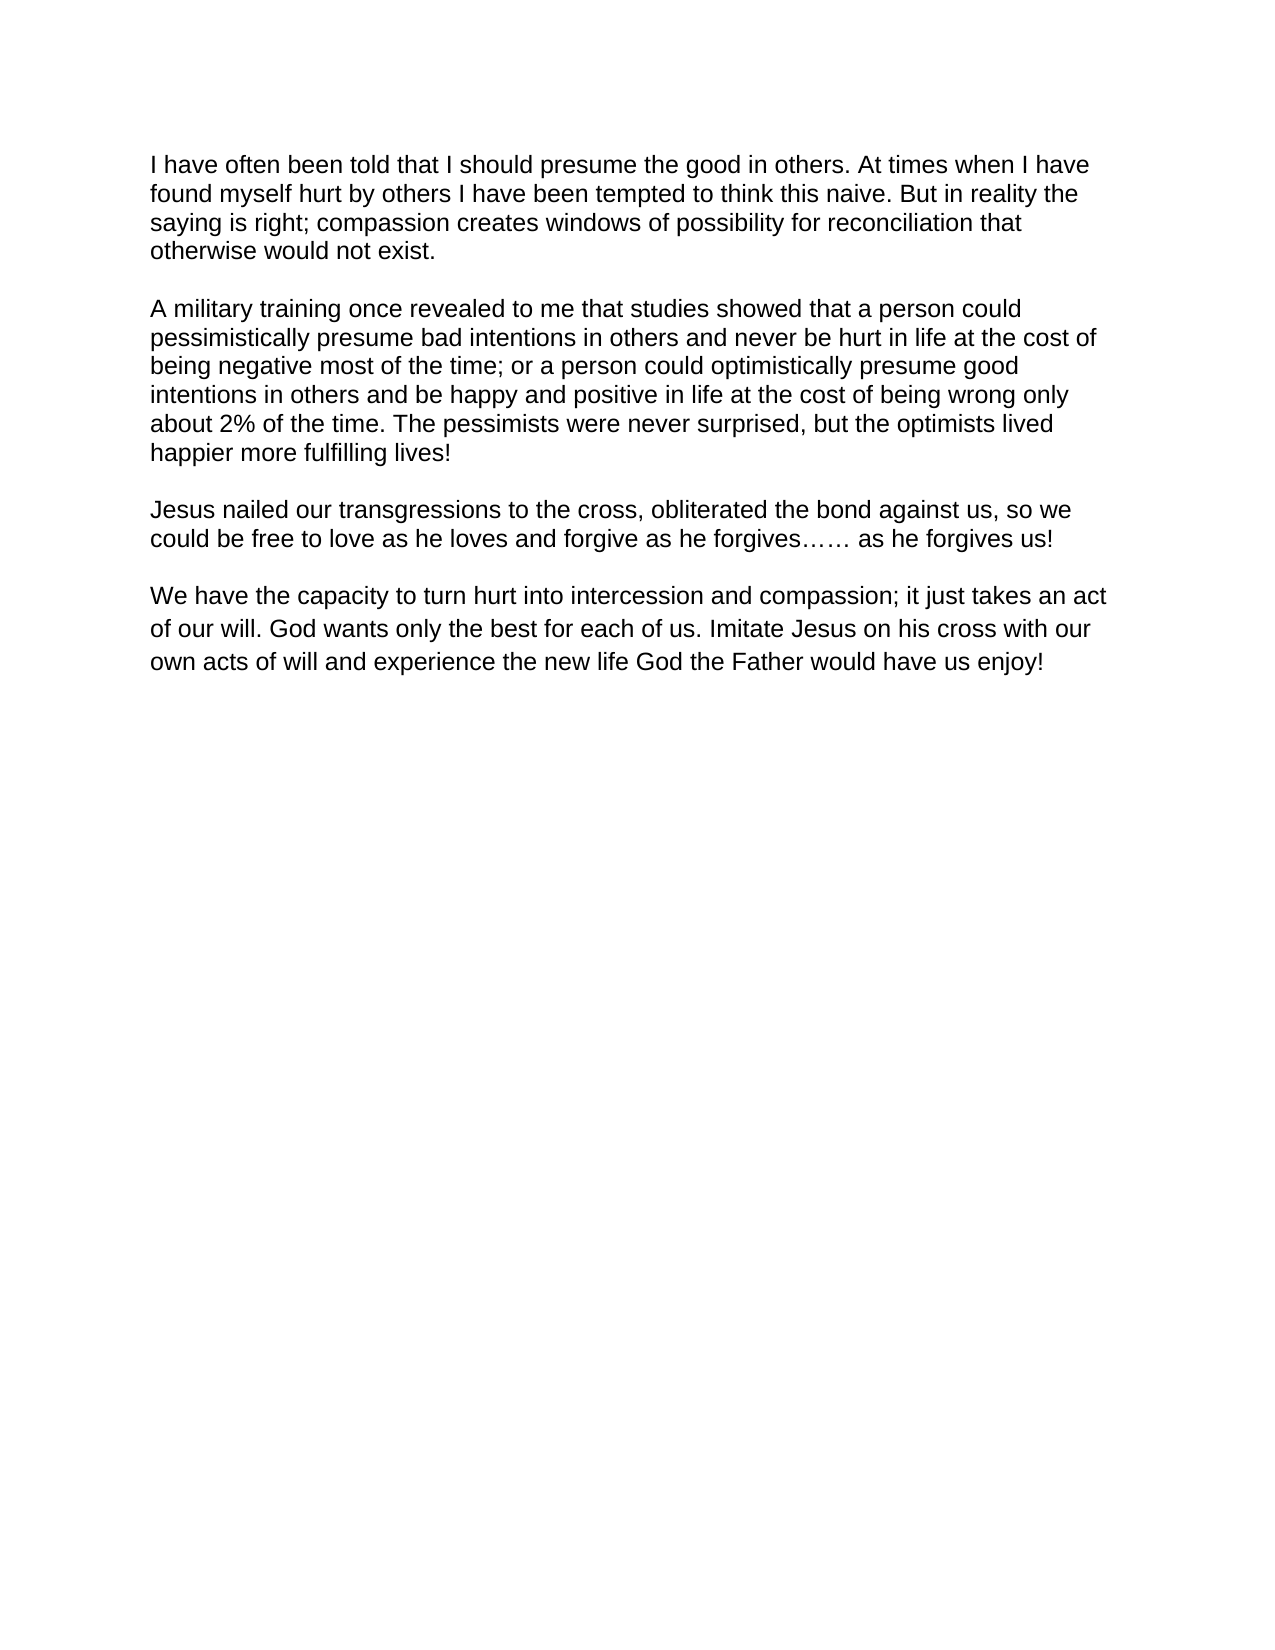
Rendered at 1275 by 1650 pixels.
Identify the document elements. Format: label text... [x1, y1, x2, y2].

text I have often been told that I should presume the good in others. At times when I have found myself hurt by others I have been tempted to think this naive. But in reality the saying is right; compassion creates windows of possibility for reconciliation that otherwise would not exist. [150, 150, 1125, 265]
text Jesus nailed our transgressions to the cross, obliterated the bond against us, so we could be free to love as he loves and forgive as he forgives…… as he forgives us! [150, 495, 1125, 552]
text We have the capacity to turn hurt into intercession and compassion; it just takes an act of our will. God wants only the best for each of us. Imitate Jesus on his cross with our own acts of will and experience the new life God the Father would have us enjoy! [150, 581, 1125, 676]
text A military training once revealed to me that studies showed that a person could pessimistically presume bad intentions in others and never be hurt in life at the cost of being negative most of the time; or a person could optimistically presume good intentions in others and be happy and positive in life at the cost of being wrong only about 2% of the time. The pessimists were never surprised, but the optimists lived happier more fulfilling lives! [150, 294, 1125, 466]
